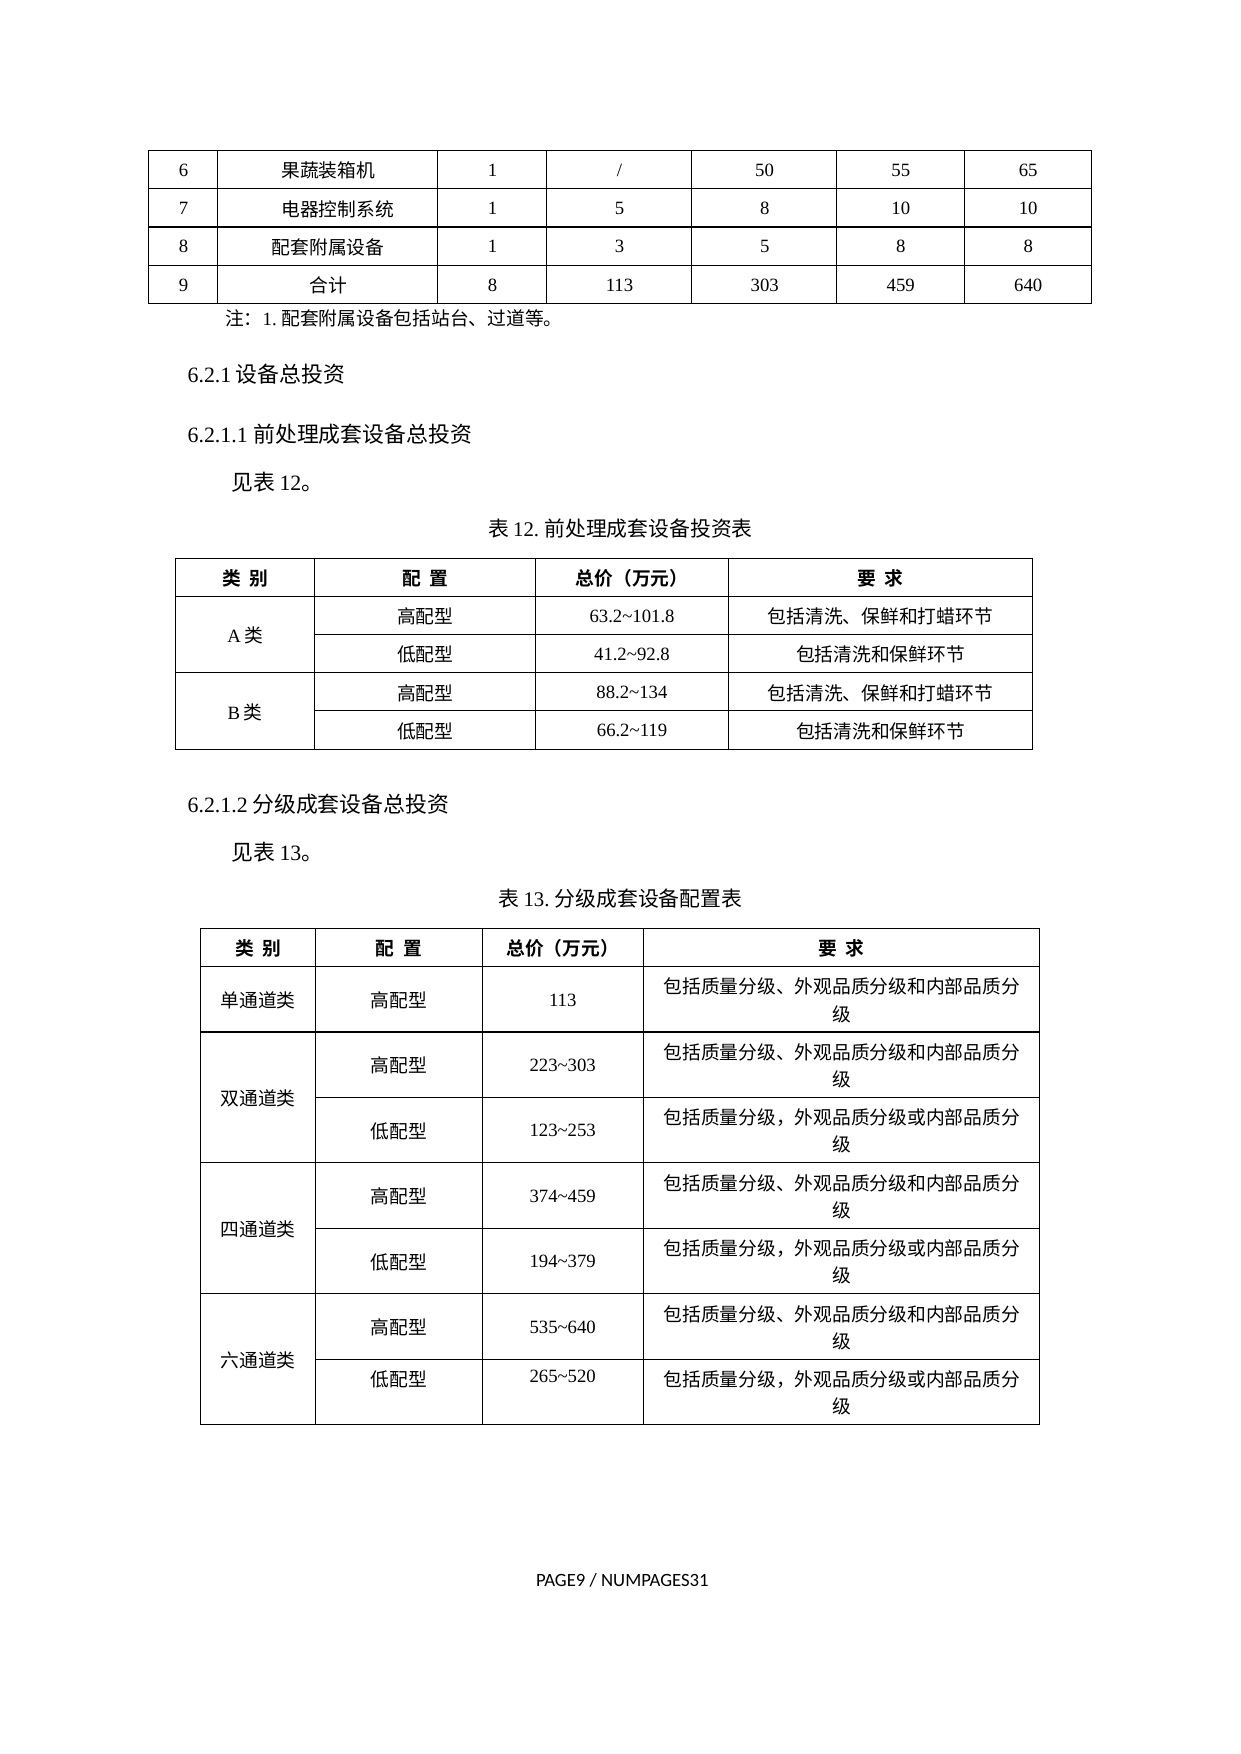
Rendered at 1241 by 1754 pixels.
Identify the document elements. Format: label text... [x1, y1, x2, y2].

table_cell 265~520 [483, 1360, 643, 1424]
table_cell 3 [547, 228, 691, 265]
table_cell 包括清洗、保鲜和打蜡环节 [729, 597, 1032, 634]
table_cell A类 [176, 597, 314, 672]
table_cell / [547, 151, 691, 188]
table_cell 包括质量分级、外观品质分级和内部品质分级 [644, 1033, 1039, 1097]
table_cell 113 [547, 266, 691, 303]
table_cell 459 [837, 266, 964, 303]
table_header 配 置 [316, 929, 482, 966]
table_cell 高配型 [316, 1163, 482, 1228]
table_cell 低配型 [315, 711, 535, 749]
list 见表13。 [187, 835, 1053, 867]
table_cell 66.2~119 [536, 711, 728, 749]
table_cell 8 [692, 189, 836, 226]
table_cell 374~459 [483, 1163, 643, 1228]
table_cell 1 [438, 228, 546, 265]
table_cell 10 [837, 189, 964, 226]
table_cell 10 [965, 189, 1091, 226]
table_cell 高配型 [316, 967, 482, 1031]
table_cell 5 [547, 189, 691, 226]
table_cell 88.2~134 [536, 673, 728, 710]
table_cell 果蔬装箱机 [218, 151, 437, 188]
table_cell 配套附属设备 [218, 228, 437, 265]
table_cell 7 [149, 189, 217, 226]
text 表13. 分级成套设备配置表 [187, 882, 1053, 913]
table_cell 高配型 [315, 673, 535, 710]
table_cell 8 [149, 228, 217, 265]
table_header 要 求 [729, 559, 1032, 596]
table_cell 55 [837, 151, 964, 188]
table_cell 50 [692, 151, 836, 188]
table_cell 四通道类 [201, 1163, 315, 1293]
table_cell 低配型 [316, 1360, 482, 1424]
table_cell 1 [438, 151, 546, 188]
table_cell 包括质量分级，外观品质分级或内部品质分级 [644, 1360, 1039, 1424]
table_cell 6 [149, 151, 217, 188]
table_cell 194~379 [483, 1229, 643, 1293]
table_cell B类 [176, 673, 314, 749]
table_cell 包括清洗、保鲜和打蜡环节 [729, 673, 1032, 710]
table_cell 低配型 [316, 1098, 482, 1162]
table_header 总价（万元） [536, 559, 728, 596]
table_cell 113 [483, 967, 643, 1031]
text 表12. 前处理成套设备投资表 [187, 512, 1053, 542]
table_header 配 置 [315, 559, 535, 596]
table_cell 535~640 [483, 1294, 643, 1358]
table_cell 双通道类 [201, 1033, 315, 1162]
table_cell 包括质量分级，外观品质分级或内部品质分级 [644, 1098, 1039, 1162]
text 6.2.1.1 前处理成套设备总投资 [187, 417, 1053, 449]
table_cell 单通道类 [201, 967, 315, 1031]
table_cell 电器控制系统 [218, 189, 437, 226]
table_cell 包括清洗和保鲜环节 [729, 711, 1032, 749]
table_cell 65 [965, 151, 1091, 188]
table_cell 640 [965, 266, 1091, 303]
table_cell 8 [438, 266, 546, 303]
table_header 要 求 [644, 929, 1039, 966]
table_cell 303 [692, 266, 836, 303]
table_cell 合计 [218, 266, 437, 303]
table_cell 123~253 [483, 1098, 643, 1162]
list 注：1. 配套附属设备包括站台、过道等。 [187, 304, 1053, 331]
table_header 总价（万元） [483, 929, 643, 966]
table_cell 低配型 [315, 635, 535, 672]
table_cell 包括质量分级、外观品质分级和内部品质分级 [644, 1163, 1039, 1228]
table_header 类 别 [201, 929, 315, 966]
table_cell 223~303 [483, 1033, 643, 1097]
table_cell 8 [965, 228, 1091, 265]
table_cell 包括质量分级、外观品质分级和内部品质分级 [644, 967, 1039, 1031]
table_cell 包括质量分级、外观品质分级和内部品质分级 [644, 1294, 1039, 1358]
table_cell 包括质量分级，外观品质分级或内部品质分级 [644, 1229, 1039, 1293]
table_cell 低配型 [316, 1229, 482, 1293]
table_cell 高配型 [316, 1033, 482, 1097]
table_header 类 别 [176, 559, 314, 596]
table_cell 包括清洗和保鲜环节 [729, 635, 1032, 672]
table_cell 41.2~92.8 [536, 635, 728, 672]
table_cell 8 [837, 228, 964, 265]
table_cell 高配型 [316, 1294, 482, 1358]
table_cell 高配型 [315, 597, 535, 634]
subtitle 6.2.1设备总投资 [187, 357, 1053, 389]
text 6.2.1.2分级成套设备总投资 [187, 787, 1053, 819]
list 见表12。 [187, 465, 1053, 496]
table_cell 5 [692, 228, 836, 265]
table_cell 9 [149, 266, 217, 303]
table_cell 63.2~101.8 [536, 597, 728, 634]
table_cell 1 [438, 189, 546, 226]
table_cell 六通道类 [201, 1294, 315, 1424]
